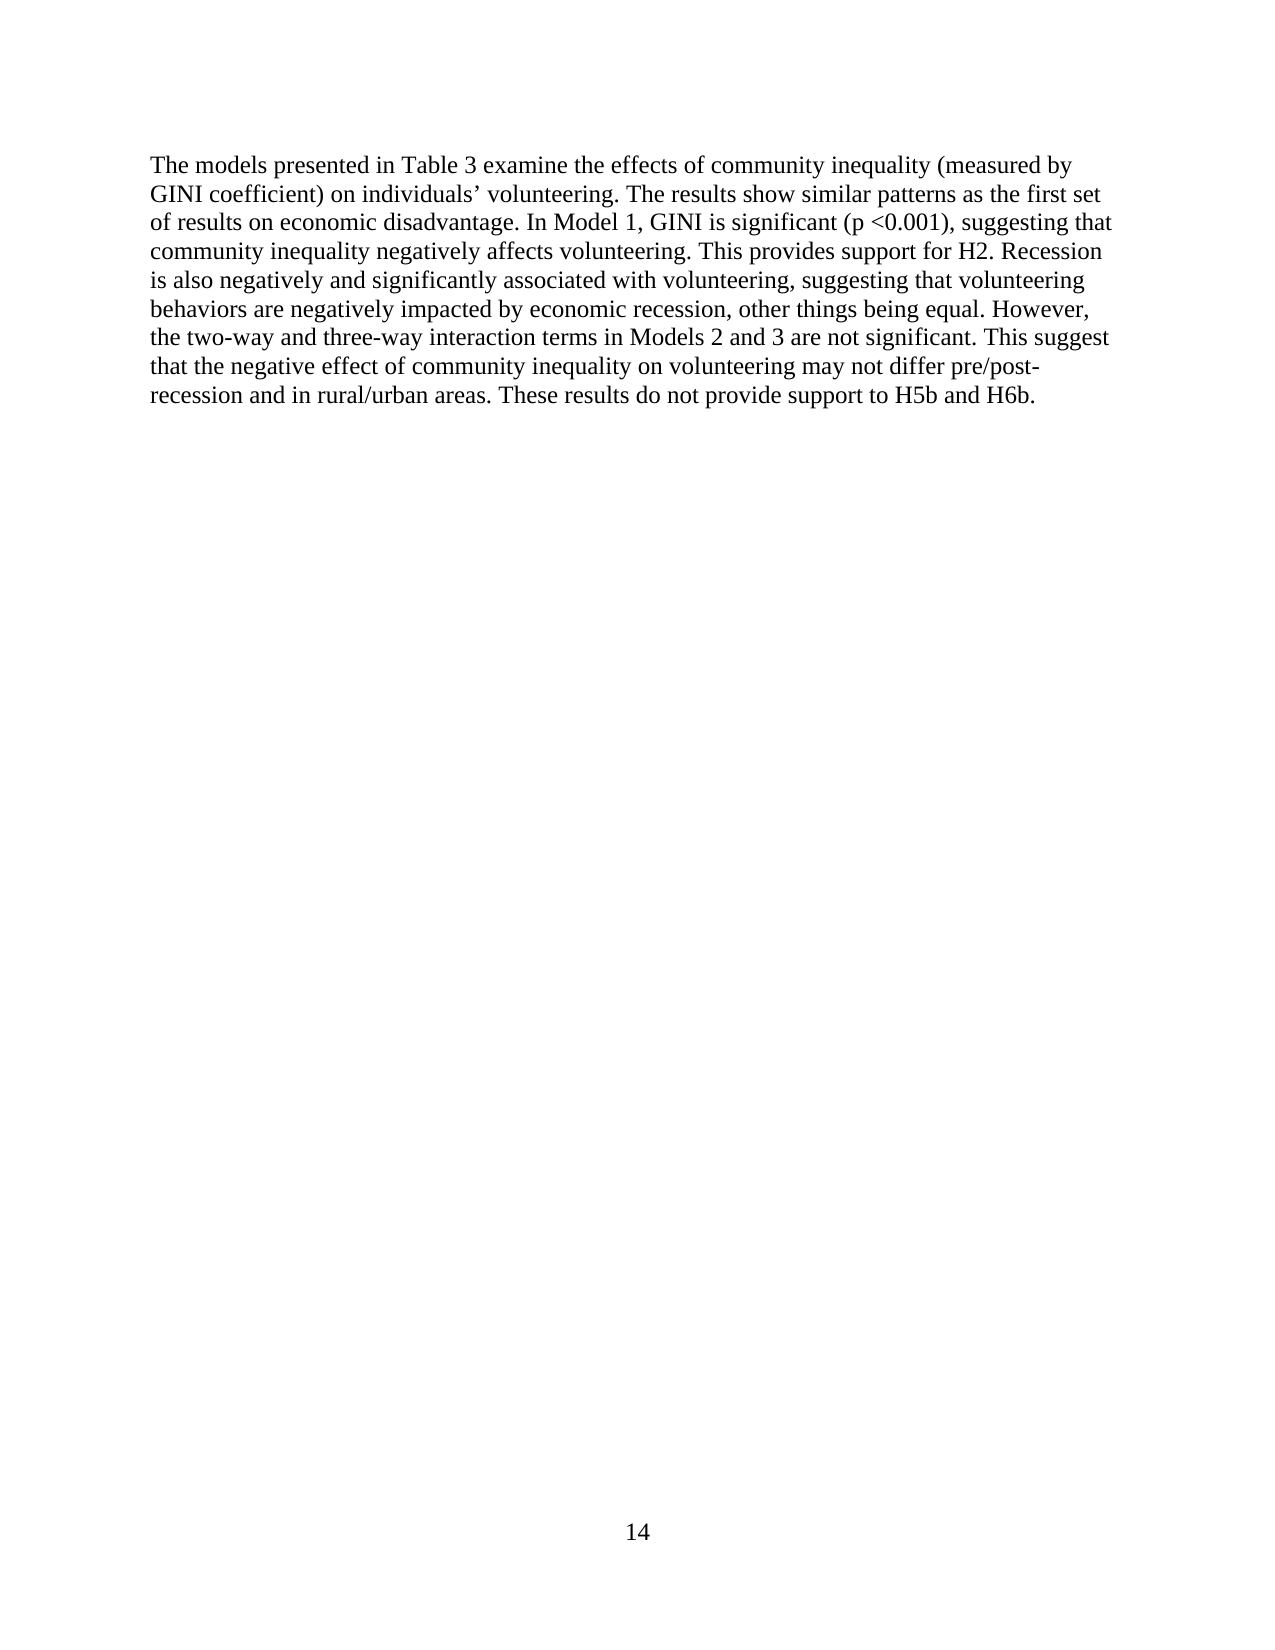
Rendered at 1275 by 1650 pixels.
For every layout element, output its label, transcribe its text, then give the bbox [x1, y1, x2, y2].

text The models presented in Table 3 examine the effects of community inequality (measured by GINI coefficient) on individuals’ volunteering. The results show similar patterns as the first set of results on economic disadvantage. In Model 1, GINI is significant (p <0.001), suggesting that community inequality negatively affects volunteering. This provides support for H2. Recession is also negatively and significantly associated with volunteering, suggesting that volunteering behaviors are negatively impacted by economic recession, other things being equal. However, the two-way and three-way interaction terms in Models 2 and 3 are not significant. This suggest that the negative effect of community inequality on volunteering may not differ pre/post- recession and in rural/urban areas. These results do not provide support to H5b and H6b. [150, 150, 1125, 409]
